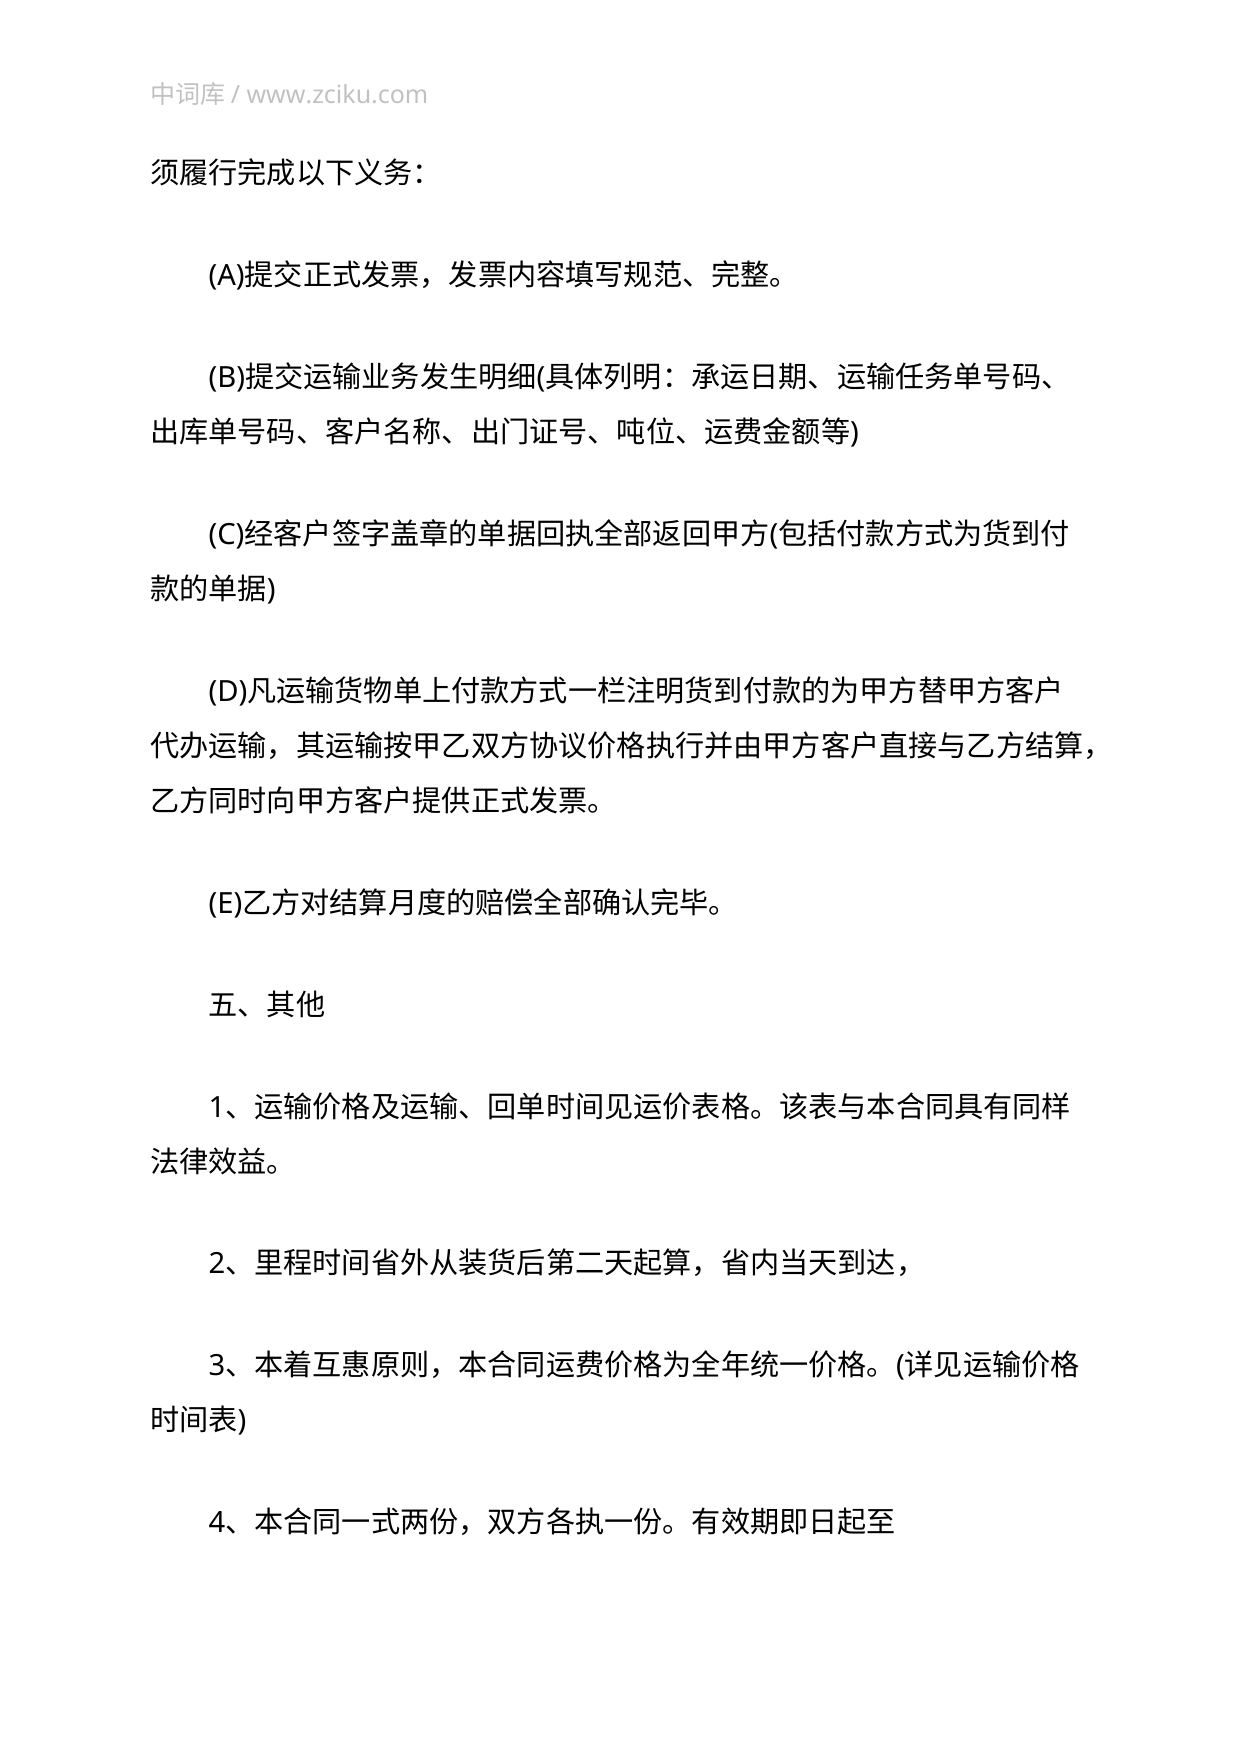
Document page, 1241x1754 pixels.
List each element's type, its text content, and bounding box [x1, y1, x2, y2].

text 2、里程时间省外从装货后第二天起算，省内当天到达， [150, 1240, 1090, 1282]
text (B)提交运输业务发生明细(具体列明：承运日期、运输任务单号码、出库单号码、客户名称、出门证号、吨位、运费金额等) [150, 354, 1090, 451]
text (A)提交正式发票，发票内容填写规范、完整。 [150, 252, 1090, 294]
text (E)乙方对结算月度的赔偿全部确认完毕。 [150, 879, 1090, 922]
text 3、本着互惠原则，本合同运费价格为全年统一价格。(详见运输价格时间表) [150, 1342, 1090, 1439]
text (D)凡运输货物单上付款方式一栏注明货到付款的为甲方替甲方客户代办运输，其运输按甲乙双方协议价格执行并由甲方客户直接与乙方结算，乙方同时向甲方客户提供正式发票。 [150, 668, 1090, 820]
text (C)经客户签字盖章的单据回执全部返回甲方(包括付款方式为货到付款的单据) [150, 511, 1090, 608]
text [150, 150, 1090, 192]
text 1、运输价格及运输、回单时间见运价表格。该表与本合同具有同样法律效益。 [150, 1083, 1090, 1180]
text 五、其他 [150, 981, 1090, 1024]
text 4、本合同一式两份，双方各执一份。有效期即日起至 [150, 1499, 1090, 1541]
